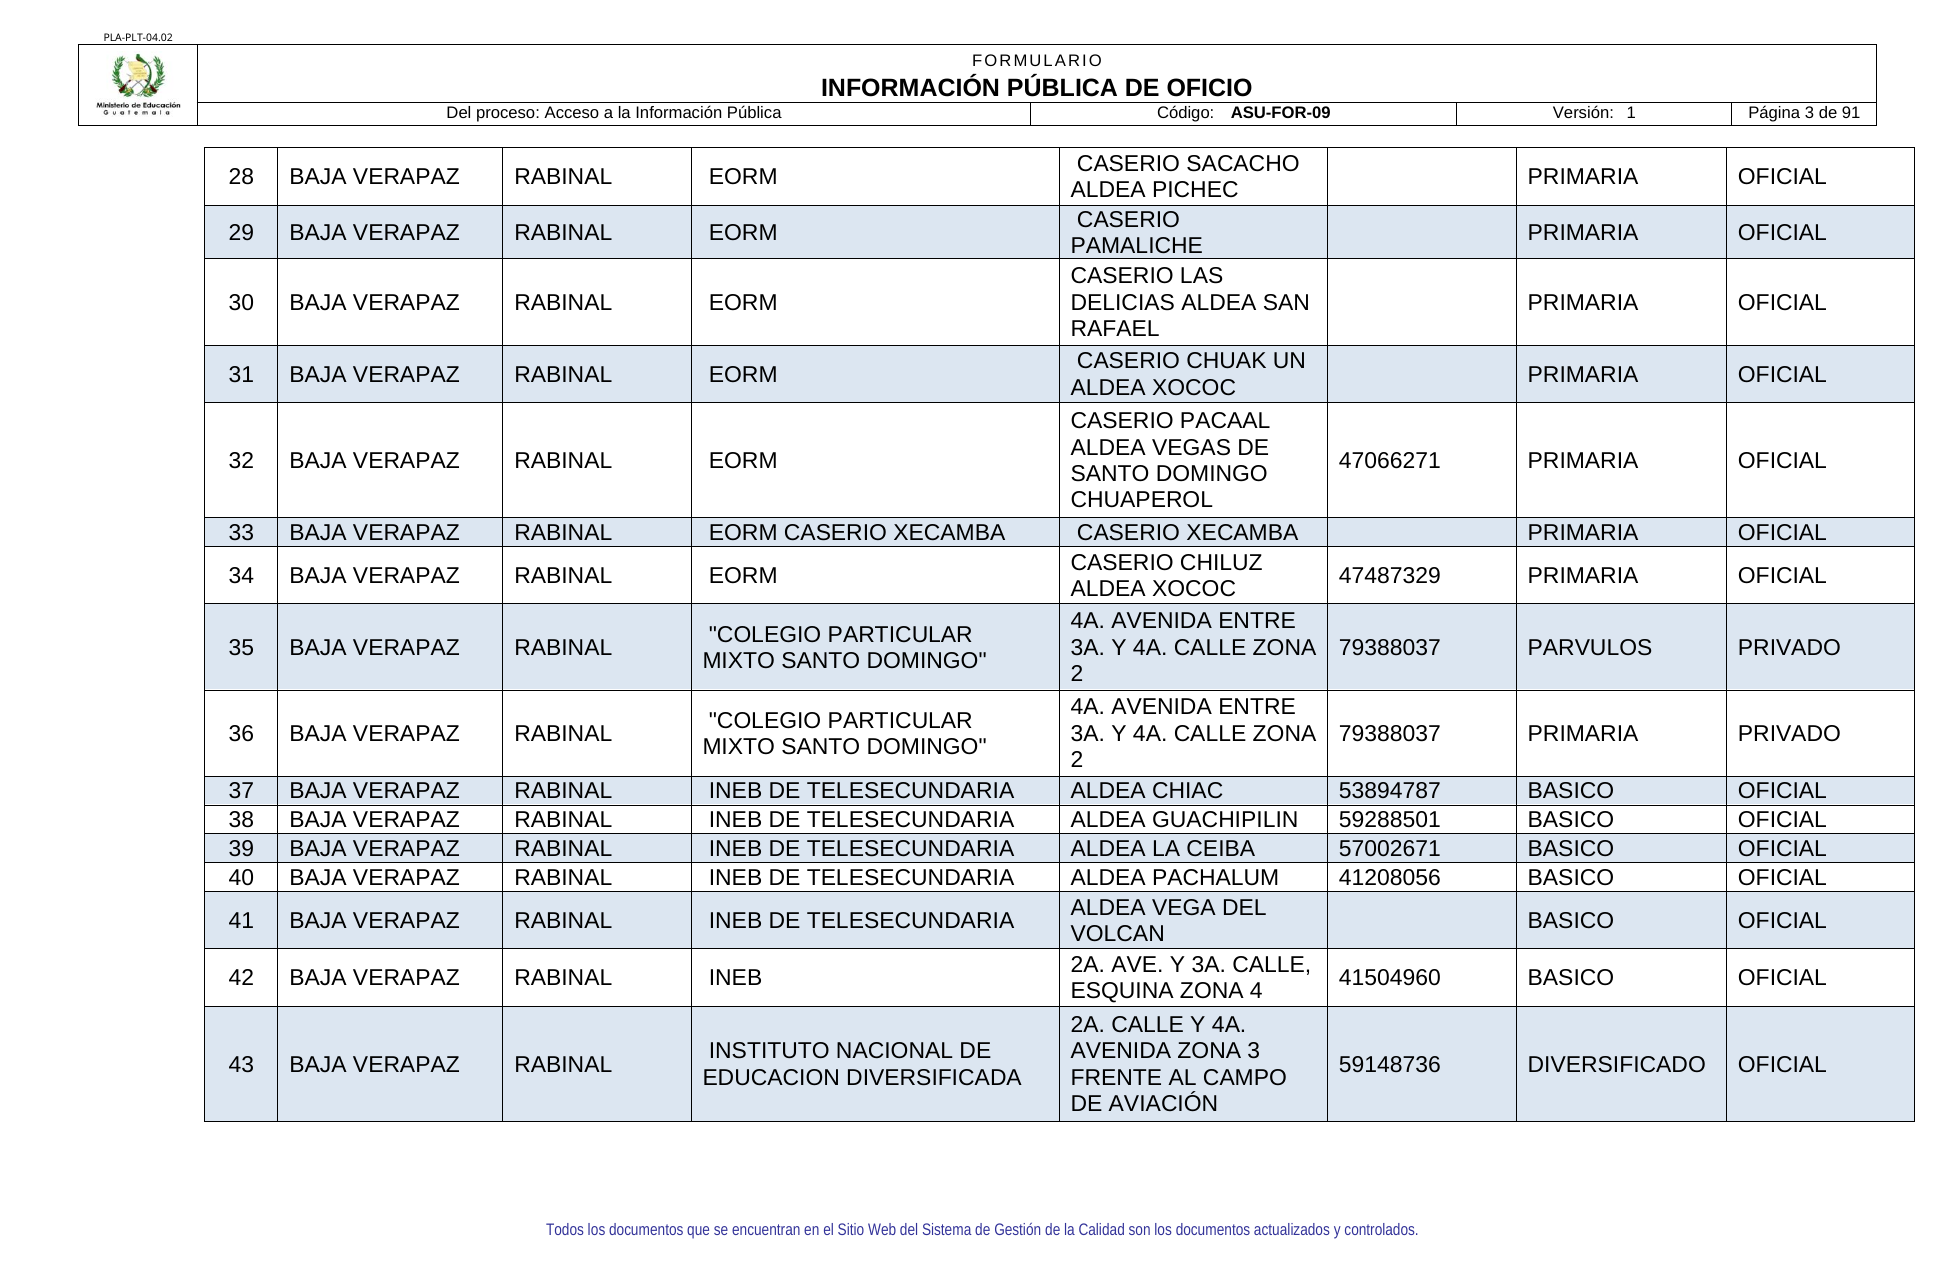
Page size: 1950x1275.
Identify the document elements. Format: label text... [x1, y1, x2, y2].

table_cell 4A. AVENIDA ENTRE 3A. Y 4A. CALLE ZONA 2 [1060, 604, 1327, 689]
table_cell BAJA VERAPAZ [278, 863, 502, 891]
table_cell 53894787 [1328, 777, 1516, 804]
table_cell BAJA VERAPAZ [278, 777, 502, 804]
table_cell BAJA VERAPAZ [278, 806, 502, 833]
table_cell CASERIO XECAMBA [1060, 518, 1327, 546]
table_cell INEB DE TELESECUNDARIA [692, 892, 1059, 948]
table_cell 43 [205, 1007, 277, 1121]
table_cell RABINAL [503, 259, 691, 344]
table_cell RABINAL [503, 892, 691, 948]
table_cell 33 [205, 518, 277, 546]
table_cell EORM [692, 547, 1059, 603]
table_cell INEB [692, 949, 1059, 1006]
table_cell EORM [692, 206, 1059, 258]
table_cell RABINAL [503, 949, 691, 1006]
table_cell OFICIAL [1727, 518, 1914, 546]
table_cell CASERIO LAS DELICIAS ALDEA SAN RAFAEL [1060, 259, 1327, 344]
table_cell BAJA VERAPAZ [278, 604, 502, 689]
table_cell OFICIAL [1727, 1007, 1914, 1121]
table_cell [1328, 892, 1516, 948]
table_cell [1328, 346, 1516, 402]
table_cell BAJA VERAPAZ [278, 403, 502, 517]
table_cell 79388037 [1328, 691, 1516, 776]
table_cell BASICO [1517, 863, 1726, 891]
table_cell RABINAL [503, 206, 691, 258]
table_cell RABINAL [503, 691, 691, 776]
table_cell 41 [205, 892, 277, 948]
table_cell INEB DE TELESECUNDARIA [692, 834, 1059, 862]
table_cell BAJA VERAPAZ [278, 518, 502, 546]
table_cell OFICIAL [1727, 206, 1914, 258]
table_cell OFICIAL [1727, 403, 1914, 517]
table_cell 38 [205, 806, 277, 833]
table_cell EORM [692, 346, 1059, 402]
table_cell CASERIO CHILUZ ALDEA XOCOC [1060, 547, 1327, 603]
table_cell PRIMARIA [1517, 346, 1726, 402]
table_cell 30 [205, 259, 277, 344]
table_cell RABINAL [503, 604, 691, 689]
table_cell BAJA VERAPAZ [278, 1007, 502, 1121]
table_cell [1328, 259, 1516, 344]
table_cell ALDEA PACHALUM [1060, 863, 1327, 891]
table_cell ALDEA CHIAC [1060, 777, 1327, 804]
table_cell RABINAL [503, 1007, 691, 1121]
table_cell OFICIAL [1727, 148, 1914, 204]
table_cell RABINAL [503, 806, 691, 833]
table_cell CASERIO SACACHO ALDEA PICHEC [1060, 148, 1327, 204]
table_cell CASERIO PACAAL ALDEA VEGAS DE SANTO DOMINGO CHUAPEROL [1060, 403, 1327, 517]
table_cell RABINAL [503, 834, 691, 862]
table_cell CASERIO PAMALICHE [1060, 206, 1327, 258]
table_cell INEB DE TELESECUNDARIA [692, 863, 1059, 891]
table_cell 35 [205, 604, 277, 689]
table_cell BAJA VERAPAZ [278, 547, 502, 603]
table_cell EORM [692, 259, 1059, 344]
table_cell EORM [692, 403, 1059, 517]
table_cell 47487329 [1328, 547, 1516, 603]
table_cell RABINAL [503, 403, 691, 517]
table_cell RABINAL [503, 547, 691, 603]
table_cell 2A. AVE. Y 3A. CALLE, ESQUINA ZONA 4 [1060, 949, 1327, 1006]
table_cell EORM CASERIO XECAMBA [692, 518, 1059, 546]
table_cell 59288501 [1328, 806, 1516, 833]
table_cell 4A. AVENIDA ENTRE 3A. Y 4A. CALLE ZONA 2 [1060, 691, 1327, 776]
table_cell CASERIO CHUAK UN ALDEA XOCOC [1060, 346, 1327, 402]
table_cell 41208056 [1328, 863, 1516, 891]
table_cell BAJA VERAPAZ [278, 691, 502, 776]
table_cell 37 [205, 777, 277, 804]
table_cell OFICIAL [1727, 892, 1914, 948]
table_cell [1328, 148, 1516, 204]
table_cell RABINAL [503, 148, 691, 204]
picture [95, 51, 181, 117]
table_cell 29 [205, 206, 277, 258]
table_cell BASICO [1517, 892, 1726, 948]
table_cell BASICO [1517, 806, 1726, 833]
table_cell OFICIAL [1727, 834, 1914, 862]
table_cell 28 [205, 148, 277, 204]
table_cell INEB DE TELESECUNDARIA [692, 777, 1059, 804]
table_cell INEB DE TELESECUNDARIA [692, 806, 1059, 833]
table_cell PRIMARIA [1517, 206, 1726, 258]
table_cell PRIMARIA [1517, 547, 1726, 603]
table_cell "COLEGIO PARTICULAR MIXTO SANTO DOMINGO" [692, 604, 1059, 689]
table_cell BASICO [1517, 949, 1726, 1006]
table_cell 39 [205, 834, 277, 862]
table_cell PRIMARIA [1517, 259, 1726, 344]
table_cell PRIMARIA [1517, 148, 1726, 204]
table_cell PRIVADO [1727, 604, 1914, 689]
table_cell OFICIAL [1727, 346, 1914, 402]
table_cell OFICIAL [1727, 949, 1914, 1006]
table_cell ALDEA LA CEIBA [1060, 834, 1327, 862]
table_cell PRIMARIA [1517, 691, 1726, 776]
table_cell 57002671 [1328, 834, 1516, 862]
table_cell RABINAL [503, 518, 691, 546]
table_cell 79388037 [1328, 604, 1516, 689]
table_cell BAJA VERAPAZ [278, 206, 502, 258]
table_cell OFICIAL [1727, 259, 1914, 344]
table_cell PRIVADO [1727, 691, 1914, 776]
table_cell 59148736 [1328, 1007, 1516, 1121]
table_cell BAJA VERAPAZ [278, 259, 502, 344]
table_cell BAJA VERAPAZ [278, 346, 502, 402]
table_cell OFICIAL [1727, 806, 1914, 833]
table_cell 47066271 [1328, 403, 1516, 517]
table_cell 34 [205, 547, 277, 603]
table_cell OFICIAL [1727, 863, 1914, 891]
table_cell 36 [205, 691, 277, 776]
table_cell RABINAL [503, 863, 691, 891]
table_cell 2A. CALLE Y 4A. AVENIDA ZONA 3 FRENTE AL CAMPO DE AVIACIÓN [1060, 1007, 1327, 1121]
table_cell 32 [205, 403, 277, 517]
table_cell BASICO [1517, 777, 1726, 804]
table_cell 42 [205, 949, 277, 1006]
table_cell 40 [205, 863, 277, 891]
table_cell OFICIAL [1727, 777, 1914, 804]
table_cell RABINAL [503, 346, 691, 402]
table_cell BASICO [1517, 834, 1726, 862]
table_cell 41504960 [1328, 949, 1516, 1006]
table_cell ALDEA VEGA DEL VOLCAN [1060, 892, 1327, 948]
table_cell INSTITUTO NACIONAL DE EDUCACION DIVERSIFICADA [692, 1007, 1059, 1121]
table_cell PRIMARIA [1517, 403, 1726, 517]
table_cell BAJA VERAPAZ [278, 148, 502, 204]
table_cell BAJA VERAPAZ [278, 834, 502, 862]
table_cell ALDEA GUACHIPILIN [1060, 806, 1327, 833]
table_cell "COLEGIO PARTICULAR MIXTO SANTO DOMINGO" [692, 691, 1059, 776]
table_cell BAJA VERAPAZ [278, 892, 502, 948]
table_cell [1328, 518, 1516, 546]
table_cell PARVULOS [1517, 604, 1726, 689]
table_cell EORM [692, 148, 1059, 204]
table_cell OFICIAL [1727, 547, 1914, 603]
table_cell [1328, 206, 1516, 258]
table_cell PRIMARIA [1517, 518, 1726, 546]
table_cell BAJA VERAPAZ [278, 949, 502, 1006]
table_cell RABINAL [503, 777, 691, 804]
table_cell DIVERSIFICADO [1517, 1007, 1726, 1121]
table_cell 31 [205, 346, 277, 402]
